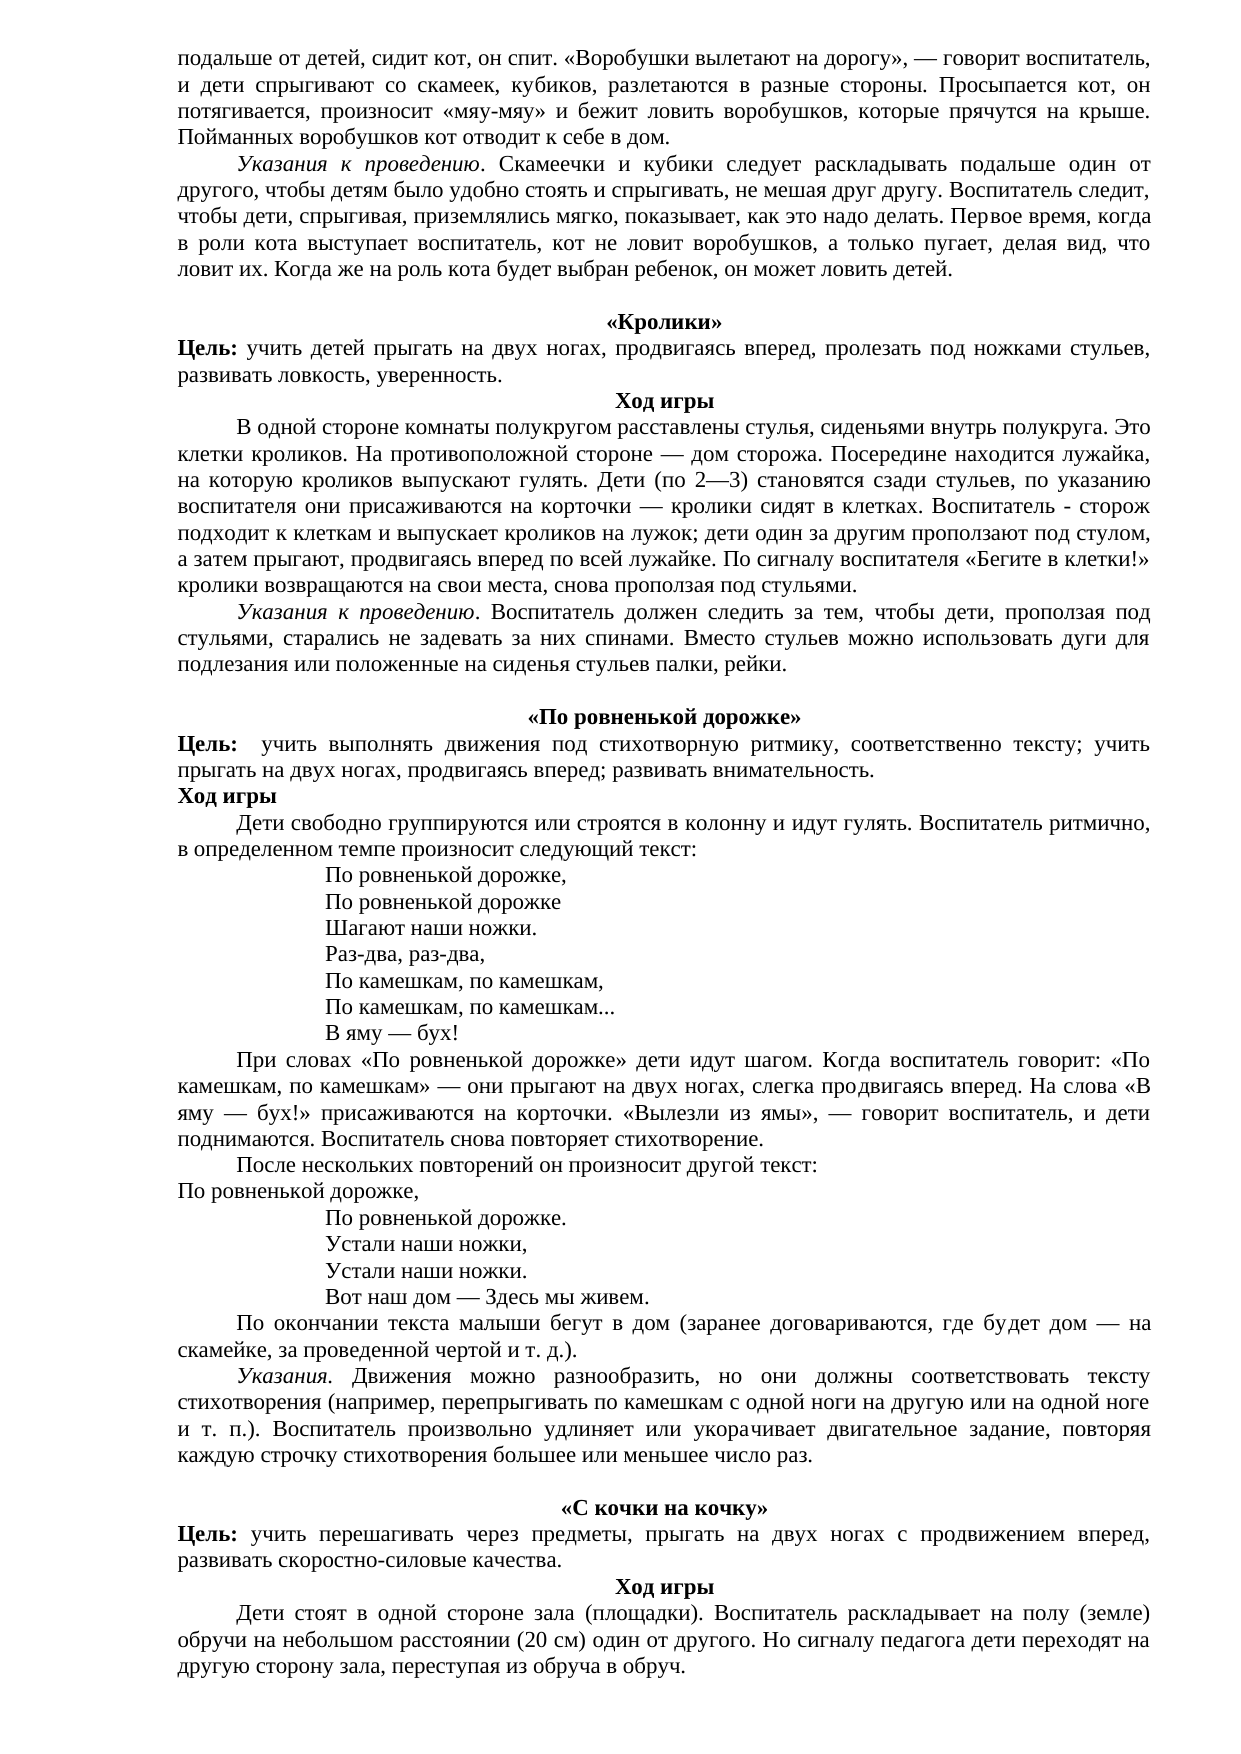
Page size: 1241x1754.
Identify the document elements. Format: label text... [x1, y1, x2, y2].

text По ровненькой дорожке [325, 888, 1152, 914]
text Указания к проведению. Воспитатель должен следить за тем, чтобы дети, проползая под стульями, старались не задевать за них спинами. Вместо стульев можно использовать дуги для подлезания или положенные на сиденья стульев палки, рейки. [177, 598, 1152, 677]
text Цель: учить детей прыгать на двух ногах, продвигаясь вперед, пролезать под ножками стульев, развивать ловкость, уверенность. [177, 334, 1152, 387]
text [177, 44, 1152, 150]
text «Кролики» [177, 308, 1151, 334]
text Вот наш дом — Здесь мы живем. [325, 1283, 1178, 1309]
text Дети свободно группируются или строятся в колонну и идут гулять. Воспитатель ритмично, в определенном темпе произносит следующий текст: [177, 809, 1152, 861]
text По камешкам, по камешкам, [325, 967, 1152, 993]
text Шагают наши ножки. [325, 914, 1152, 940]
text Раз-два, раз-два, [325, 940, 1152, 967]
text Устали наши ножки, [325, 1230, 1152, 1257]
text Устали наши ножки. [325, 1257, 1152, 1283]
text По ровненькой дорожке. [325, 1204, 1152, 1230]
text По камешкам, по камешкам... [325, 993, 1152, 1019]
text Дети стоят в одной стороне зала (площадки). Воспитатель раскладывает на полу (земле) обручи на небольшом расстоянии (20 см) один от другого. Но сигналу педагога дети переходят на другую сторону зала, переступая из обруча в обруч. [177, 1599, 1152, 1678]
text Указания к проведению. Скамеечки и кубики следует раскладывать подальше один от другого, чтобы детям было удобно стоять и спрыгивать, не мешая друг другу. Воспитатель следит, чтобы дети, спрыгивая, приземлялись мягко, показывает, как это надо делать. Первое время, когда в роли кота выступает воспитатель, кот не ловит воробушков, а только пугает, делая вид, что ловит их. Когда же на роль кота будет выбран ребенок, он может ловить детей. [177, 150, 1152, 282]
text Ход игры [177, 387, 1152, 413]
text Цель: учить перешагивать через предметы, прыгать на двух ногах с продвижением вперед, развивать скоростно-силовые качества. [177, 1520, 1152, 1573]
text Ход игры [177, 1573, 1152, 1599]
text По ровненькой дорожке, [177, 1178, 1152, 1204]
text Указания. Движения можно разнообразить, но они должны соответствовать тексту стихотворения (например, перепрыгивать по камешкам с одной ноги на другую или на одной ноге и т. п.). Воспитатель произвольно удлиняет или укорачивает двигательное задание, повторяя каждую строчку стихотворения большее или меньшее число раз. [177, 1362, 1152, 1467]
text Цель: учить выполнять движения под стихотворную ритмику, соответственно тексту; учить прыгать на двух ногах, продвигаясь вперед; развивать внимательность. [177, 729, 1152, 782]
text В одной стороне комнаты полукругом расставлены стулья, сиденьями внутрь полукруга. Это клетки кроликов. На противоположной стороне — дом сторожа. Посередине находится лужайка, на которую кроликов выпускают гулять. Дети (по 2—3) становятся сзади стульев, по указанию воспитателя они присаживаются на корточки — кролики сидят в клетках. Воспитатель - сторож подходит к клеткам и выпускает кроликов на лужок; дети один за другим проползают под стулом, а затем прыгают, продвигаясь вперед по всей лужайке. По сигналу воспитателя «Бегите в клетки!» кролики возвращаются на свои места, снова проползая под стульями. [177, 413, 1152, 598]
text В яму — бух! [325, 1019, 1152, 1046]
text После нескольких повторений он произносит другой текст: [177, 1151, 1152, 1178]
text При словах «По ровненькой дорожке» дети идут шагом. Когда воспитатель говорит: «По камешкам, по камешкам» — они прыгают на двух ногах, слегка продвигаясь вперед. На слова «В яму — бух!» присаживаются на корточки. «Вылезли из ямы», — говорит воспитатель, и дети поднимаются. Воспитатель снова повторяет стихотворение. [177, 1046, 1152, 1151]
text «По ровненькой дорожке» [177, 703, 1152, 729]
text По окончании текста малыши бегут в дом (заранее договариваются, где будет дом — на скамейке, за проведенной чертой и т. д.). [177, 1309, 1152, 1362]
text По ровненькой дорожке, [325, 861, 1152, 888]
text «С кочки на кочку» [177, 1494, 1152, 1520]
text Ход игры [177, 782, 1152, 809]
